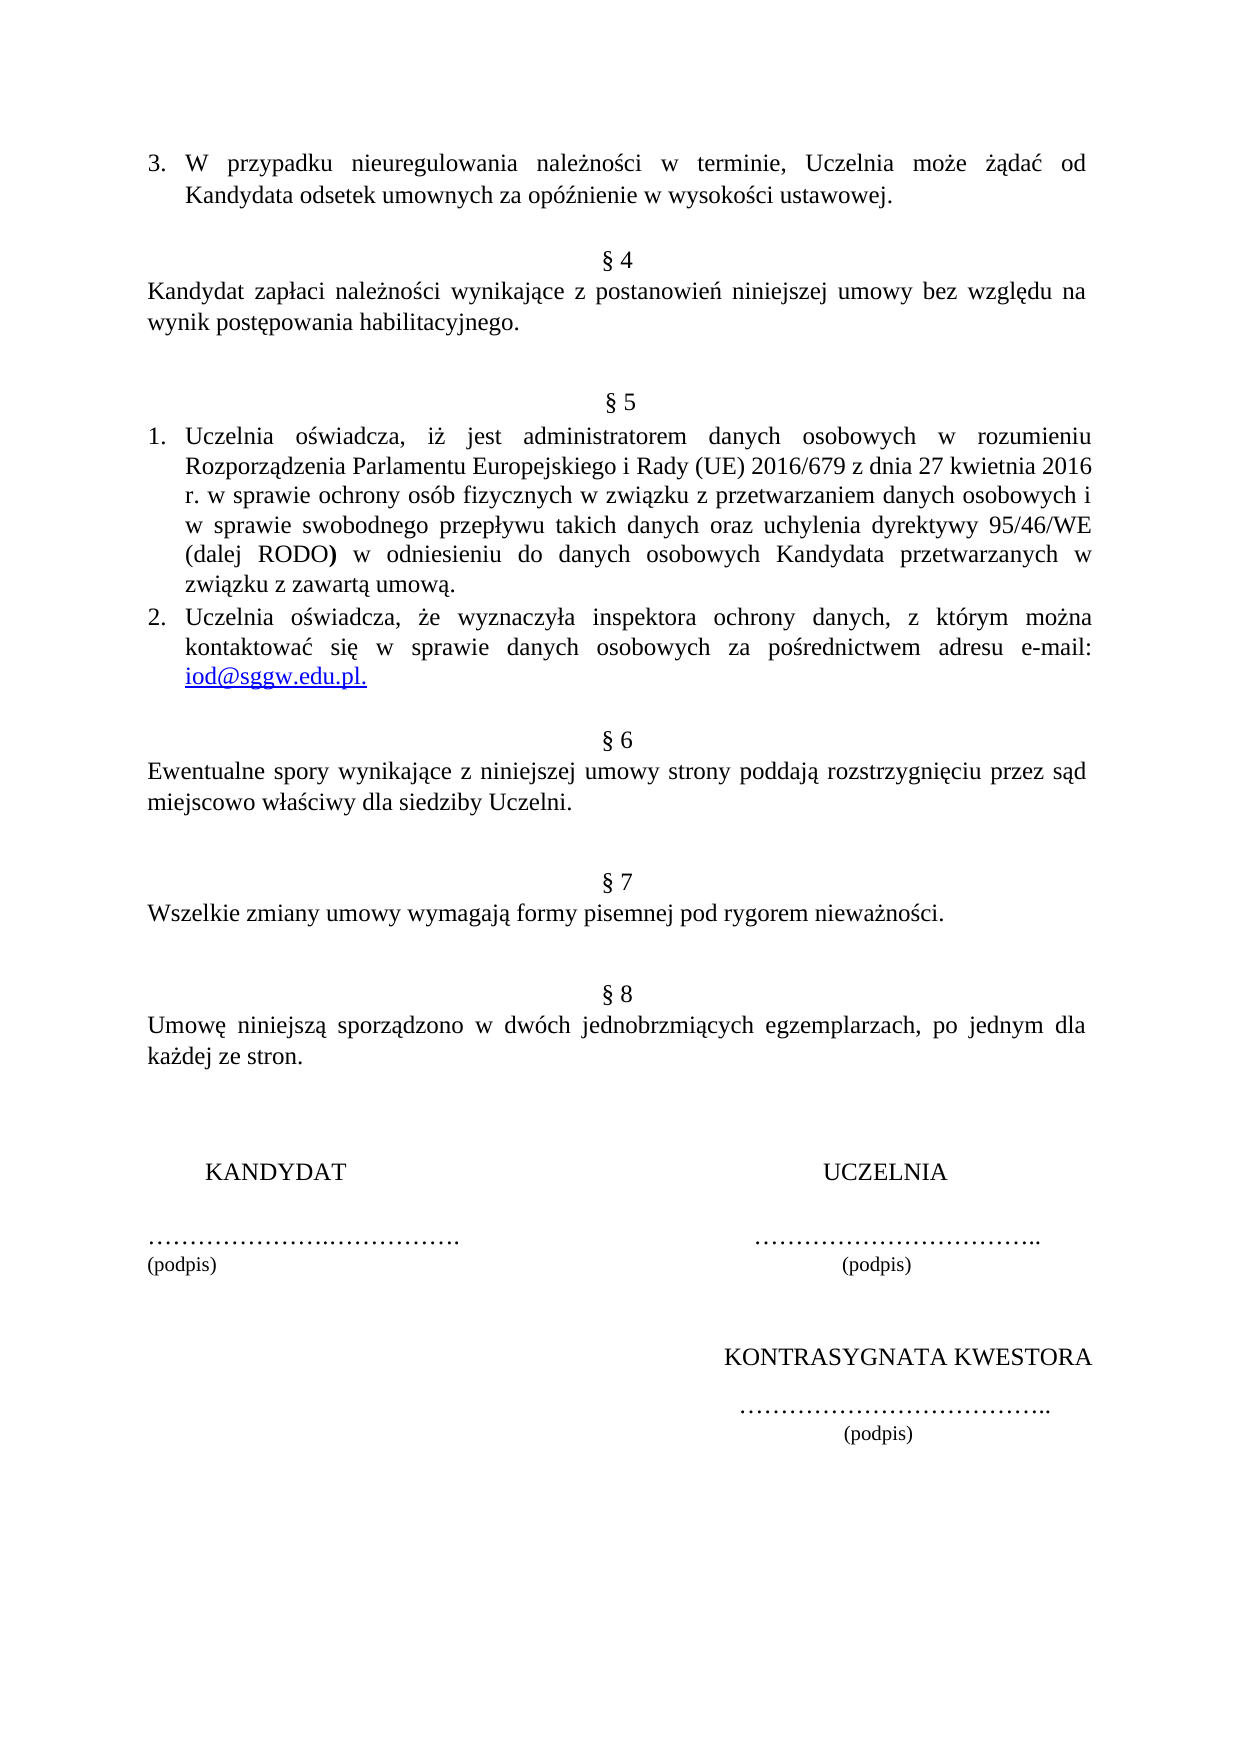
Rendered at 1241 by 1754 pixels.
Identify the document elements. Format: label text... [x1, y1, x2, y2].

text § 8 [148, 979, 1086, 1008]
text ………………….……………. …………………………….. (podpis) (podpis) [147, 1221, 1093, 1276]
text KONTRASYGNATA KWESTORA [148, 1342, 1093, 1371]
text (podpis) [590, 1421, 1093, 1445]
text § 5 [148, 387, 1093, 416]
list Uczelnia oświadcza, że wyznaczyła inspektora ochrony danych, z którym można kontaktować się w sprawie danych osobowych za pośrednictwem adresu e-mail: iod@sggw.edu.pl. [148, 602, 1093, 690]
text Ewentualne spory wynikające z niniejszej umowy strony poddają rozstrzygnięciu przez sąd miejscowo właściwy dla siedziby Uczelni. [147, 756, 1087, 816]
text § 7 [148, 867, 1086, 896]
text ……………………………….. [738, 1390, 1093, 1418]
text § 6 [148, 725, 1086, 754]
text Umowę niniejszą sporządzono w dwóch jednobrzmiących egzemplarzach, po jednym dla każdej ze stron. [147, 1010, 1087, 1070]
list Uczelnia oświadcza, iż jest administratorem danych osobowych w rozumieniu Rozporządzenia Parlamentu Europejskiego i Rady (UE) 2016/679 z dnia 27 kwietnia 2016 r. w sprawie ochrony osób fizycznych w związku z przetwarzaniem danych osobowych i w sprawie swobodnego przepływu takich danych oraz uchylenia dyrektywy 95/46/WE (dalej RODO) w odniesieniu do danych osobowych Kandydata przetwarzanych w związku z zawartą umową. [148, 421, 1093, 598]
text KANDYDAT UCZELNIA [146, 1157, 1093, 1186]
list W przypadku nieuregulowania należności w terminie, Uczelnia może żądać od Kandydata odsetek umownych za opóźnienie w wysokości ustawowej. [148, 148, 1087, 208]
text § 4 [148, 245, 1086, 274]
text Kandydat zapłaci należności wynikające z postanowień niniejszej umowy bez względu na wynik postępowania habilitacyjnego. [147, 276, 1087, 336]
text Wszelkie zmiany umowy wymagają formy pisemnej pod rygorem nieważności. [147, 898, 1087, 927]
